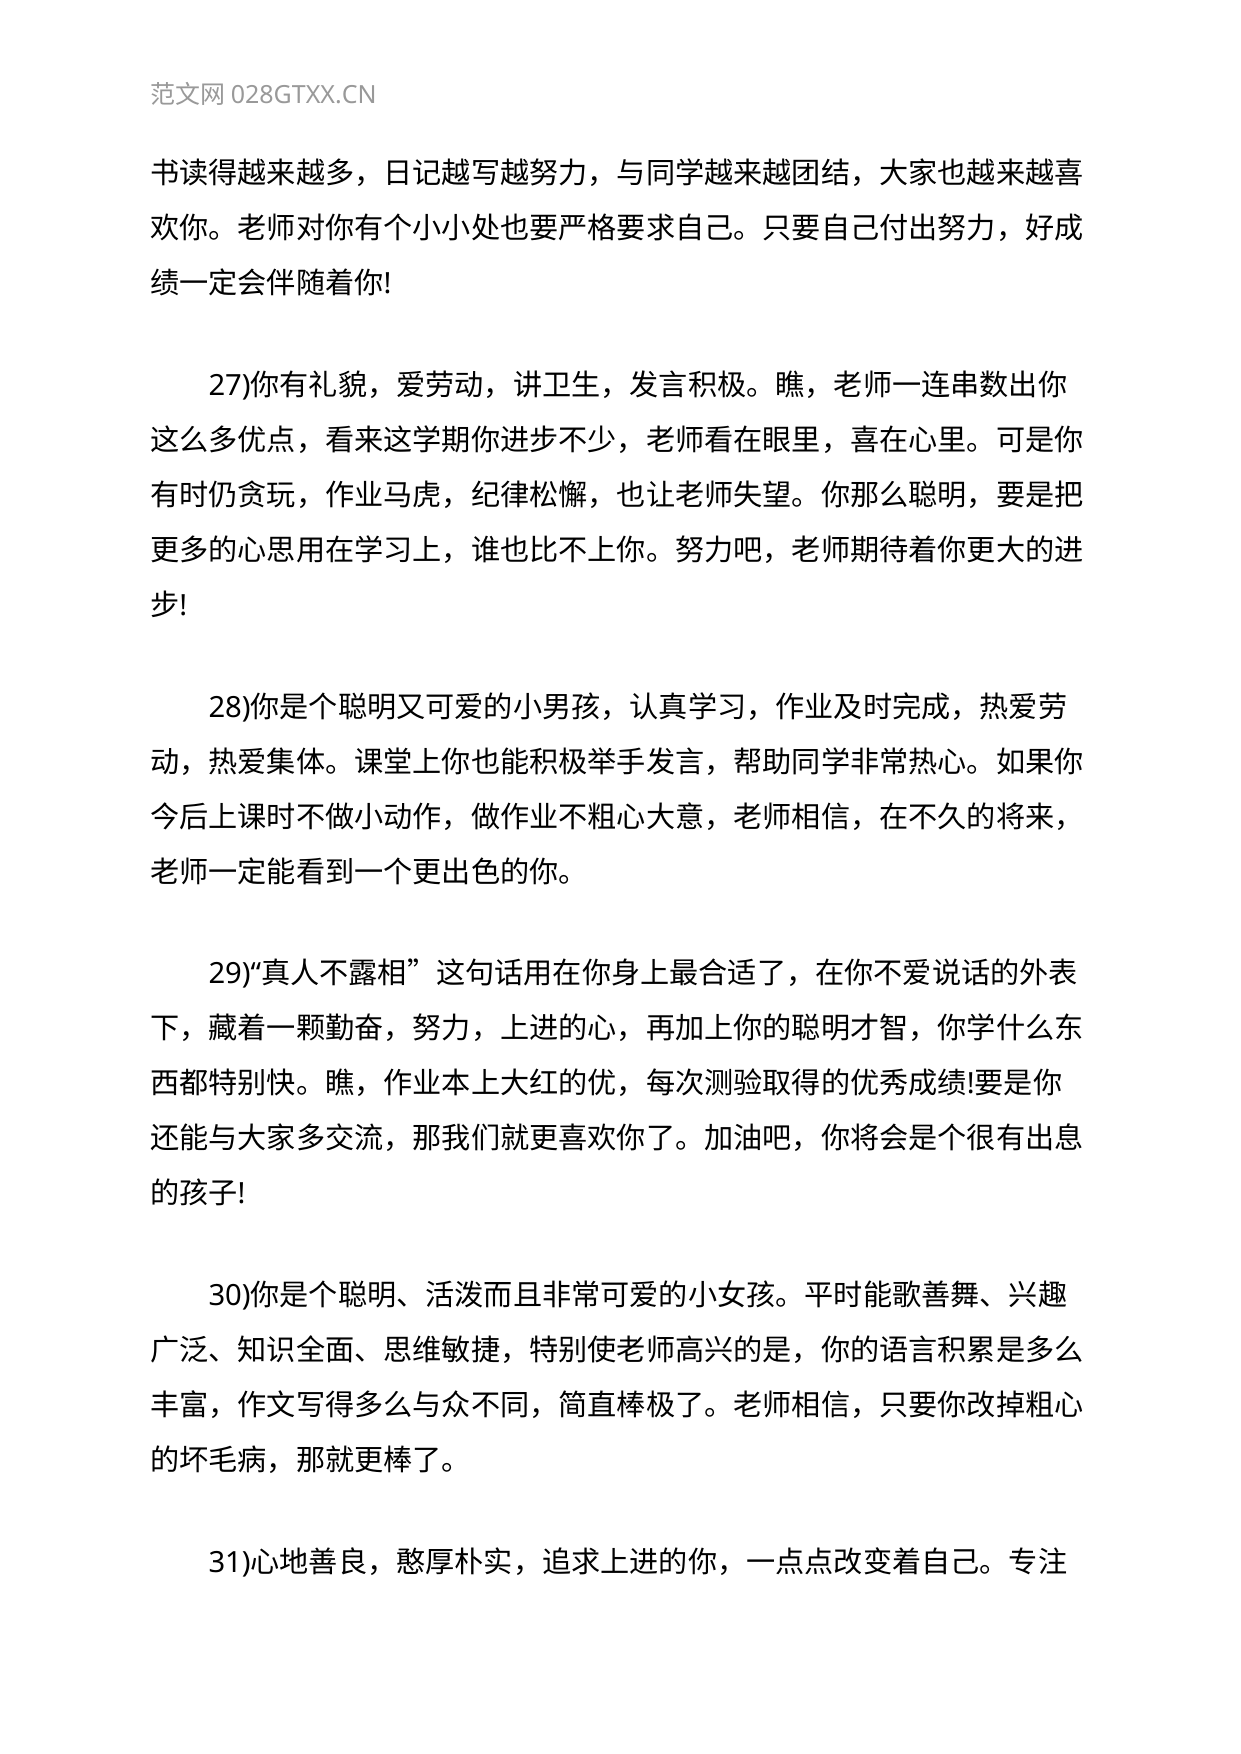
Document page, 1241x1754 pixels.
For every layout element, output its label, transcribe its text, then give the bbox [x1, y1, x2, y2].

text 30)你是个聪明、活泼而且非常可爱的小女孩。平时能歌善舞、兴趣广泛、知识全面、思维敏捷，特别使老师高兴的是，你的语言积累是多么丰富，作文写得多么与众不同，简直棒极了。老师相信，只要你改掉粗心的坏毛病，那就更棒了。 [150, 1272, 1090, 1479]
text 27)你有礼貌，爱劳动，讲卫生，发言积极。瞧，老师一连串数出你这么多优点，看来这学期你进步不少，老师看在眼里，喜在心里。可是你有时仍贪玩，作业马虎，纪律松懈，也让老师失望。你那么聪明，要是把更多的心思用在学习上，谁也比不上你。努力吧，老师期待着你更大的进步! [150, 362, 1090, 624]
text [150, 1538, 1090, 1581]
text 28)你是个聪明又可爱的小男孩，认真学习，作业及时完成，热爱劳动，热爱集体。课堂上你也能积极举手发言，帮助同学非常热心。如果你今后上课时不做小动作，做作业不粗心大意，老师相信，在不久的将来，老师一定能看到一个更出色的你。 [150, 683, 1090, 891]
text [150, 150, 1090, 302]
text 29)“真人不露相”这句话用在你身上最合适了，在你不爱说话的外表下，藏着一颗勤奋，努力，上进的心，再加上你的聪明才智，你学什么东西都特别快。瞧，作业本上大红的优，每次测验取得的优秀成绩!要是你还能与大家多交流，那我们就更喜欢你了。加油吧，你将会是个很有出息的孩子! [150, 950, 1090, 1212]
